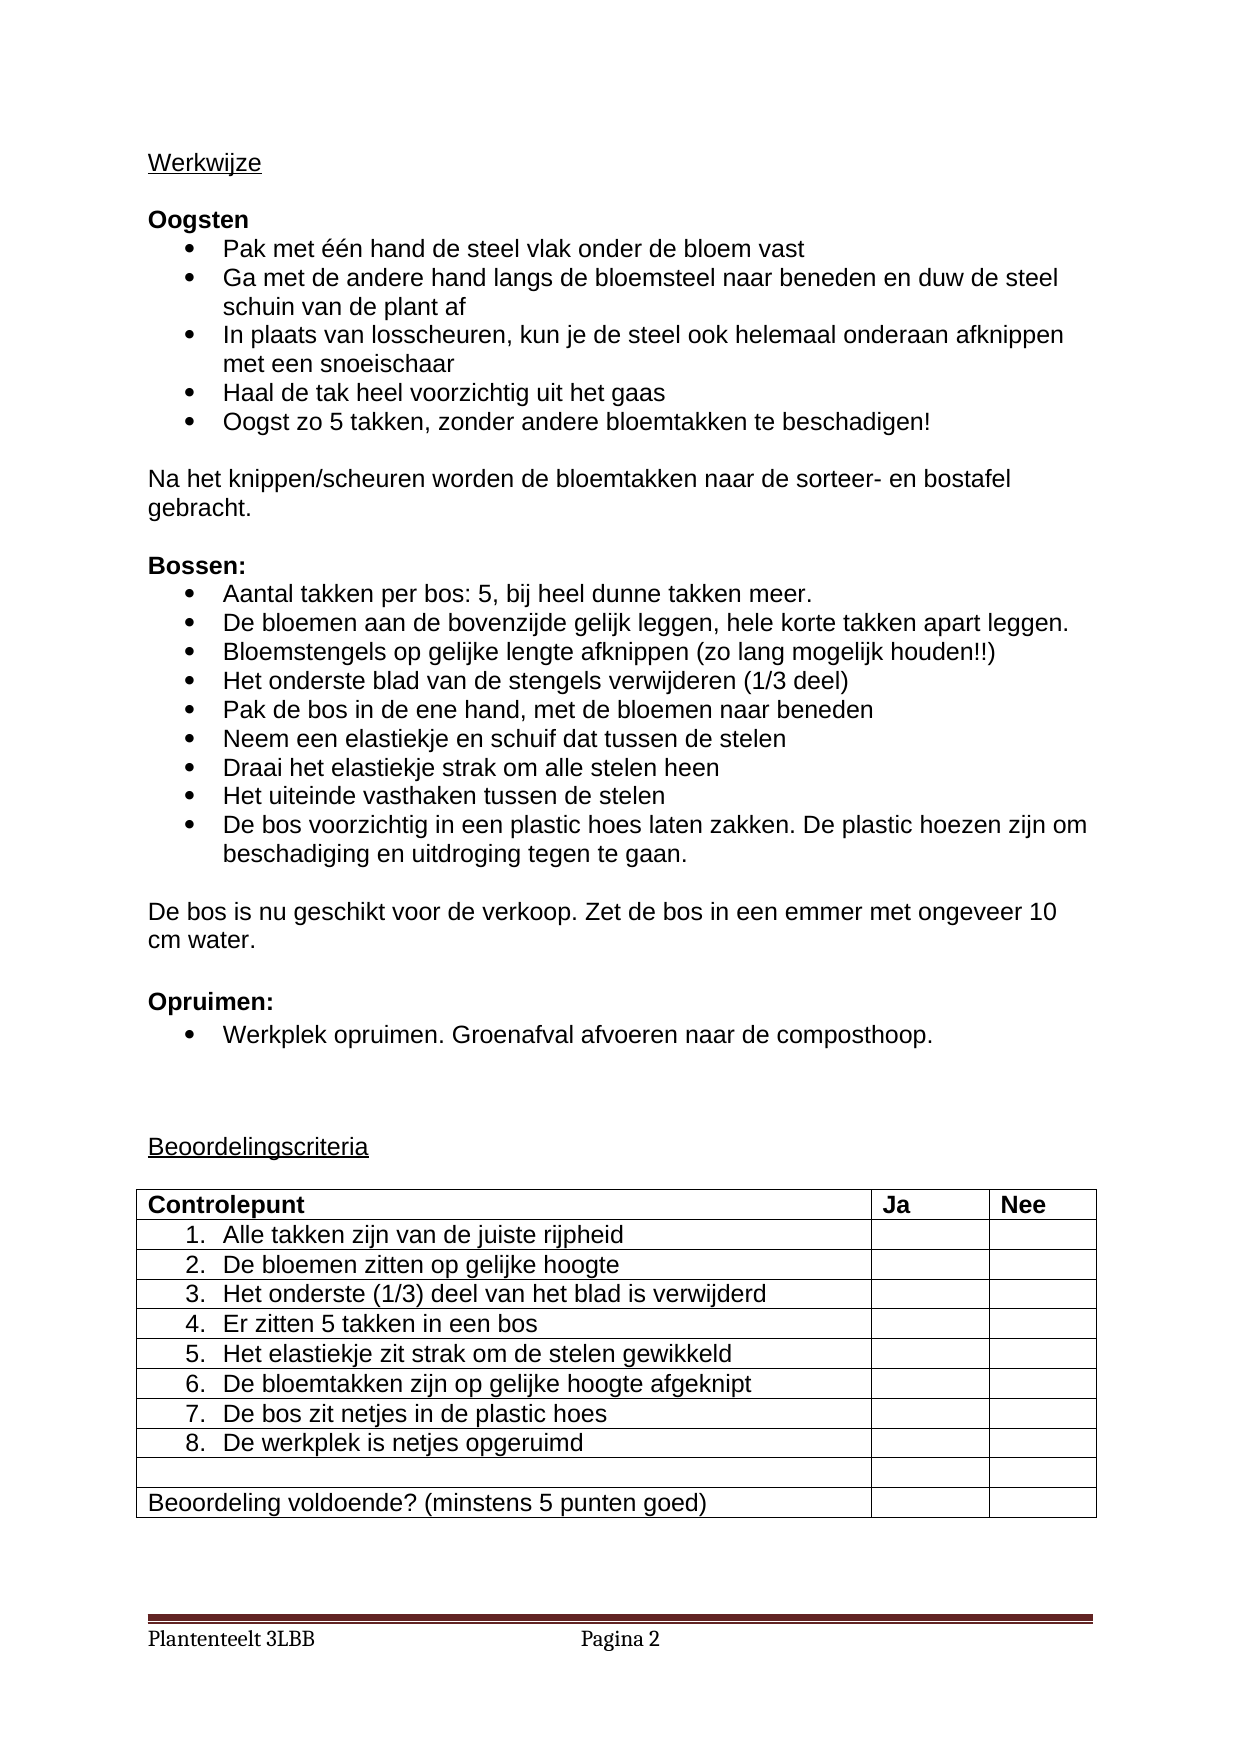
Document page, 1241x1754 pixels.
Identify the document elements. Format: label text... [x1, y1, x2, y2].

table_cell [872, 1458, 989, 1487]
table_header Ja [872, 1190, 989, 1219]
table_cell [990, 1220, 1096, 1249]
table_cell [990, 1429, 1096, 1457]
list De bos voorzichtig in een plastic hoes laten zakken. De plastic hoezen zijn om beschadiging en uitdroging tegen te gaan. [185, 810, 1093, 868]
list Aantal takken per bos: 5, bij heel dunne takken meer. [185, 579, 1093, 608]
list Neem een elastiekje en schuif dat tussen de stelen [185, 724, 1093, 752]
table_cell De bloemtakken zijn op gelijke hoogte afgeknipt [137, 1369, 871, 1398]
table_cell [137, 1458, 871, 1487]
table_header Controlepunt [137, 1190, 871, 1219]
table_cell [990, 1399, 1096, 1427]
table_cell [990, 1280, 1096, 1308]
text Bossen: [148, 551, 1093, 579]
table_cell Het onderste (1/3) deel van het blad is verwijderd [137, 1280, 871, 1308]
list Haal de tak heel voorzichtig uit het gaas [185, 378, 1093, 407]
table_cell [872, 1280, 989, 1308]
table_cell [872, 1339, 989, 1368]
table_cell [872, 1369, 989, 1398]
text Beoordelingscriteria [148, 1132, 1093, 1160]
list Draai het elastiekje strak om alle stelen heen [185, 752, 1093, 781]
table_cell De bloemen zitten op gelijke hoogte [137, 1250, 871, 1278]
table_cell [990, 1339, 1096, 1368]
list Oogst zo 5 takken, zonder andere bloemtakken te beschadigen! [185, 407, 1093, 436]
table_header Nee [990, 1190, 1096, 1219]
table_cell De werkplek is netjes opgeruimd [137, 1429, 871, 1457]
list Opruimen: [148, 987, 1093, 1016]
table_cell [990, 1488, 1096, 1517]
list In plaats van losscheuren, kun je de steel ook helemaal onderaan afknippen met een snoeischaar [185, 320, 1093, 378]
text De bos is nu geschikt voor de verkoop. Zet de bos in een emmer met ongeveer 10 cm water. [148, 897, 1093, 954]
table_cell [872, 1488, 989, 1517]
list Het onderste blad van de stengels verwijderen (1/3 deel) [185, 666, 1093, 695]
table_cell [990, 1309, 1096, 1338]
list Bloemstengels op gelijke lengte afknippen (zo lang mogelijk houden!!) [185, 637, 1093, 666]
list Pak met één hand de steel vlak onder de bloem vast [185, 234, 1093, 263]
list Het uiteinde vasthaken tussen de stelen [185, 781, 1093, 810]
list De bloemen aan de bovenzijde gelijk leggen, hele korte takken apart leggen. [185, 608, 1093, 637]
list Werkplek opruimen. Groenafval afvoeren naar de composthoop. [185, 1020, 1093, 1049]
table_cell [872, 1220, 989, 1249]
table_cell [872, 1429, 989, 1457]
text Werkwijze [148, 148, 1093, 176]
table_cell [872, 1250, 989, 1278]
table_cell Alle takken zijn van de juiste rijpheid [137, 1220, 871, 1249]
table_cell [990, 1458, 1096, 1487]
text Oogsten [148, 205, 1093, 234]
table_cell [872, 1309, 989, 1338]
text Na het knippen/scheuren worden de bloemtakken naar de sorteer- en bostafel gebracht. [148, 464, 1093, 522]
table_cell [872, 1399, 989, 1427]
table_cell Er zitten 5 takken in een bos [137, 1309, 871, 1338]
table_cell Het elastiekje zit strak om de stelen gewikkeld [137, 1339, 871, 1368]
table_cell [990, 1369, 1096, 1398]
list Pak de bos in de ene hand, met de bloemen naar beneden [185, 695, 1093, 724]
list Ga met de andere hand langs de bloemsteel naar beneden en duw de steel schuin van de plant af [185, 263, 1093, 320]
table_cell Beoordeling voldoende? (minstens 5 punten goed) [137, 1488, 871, 1517]
table_cell De bos zit netjes in de plastic hoes [137, 1399, 871, 1427]
table_cell [990, 1250, 1096, 1278]
